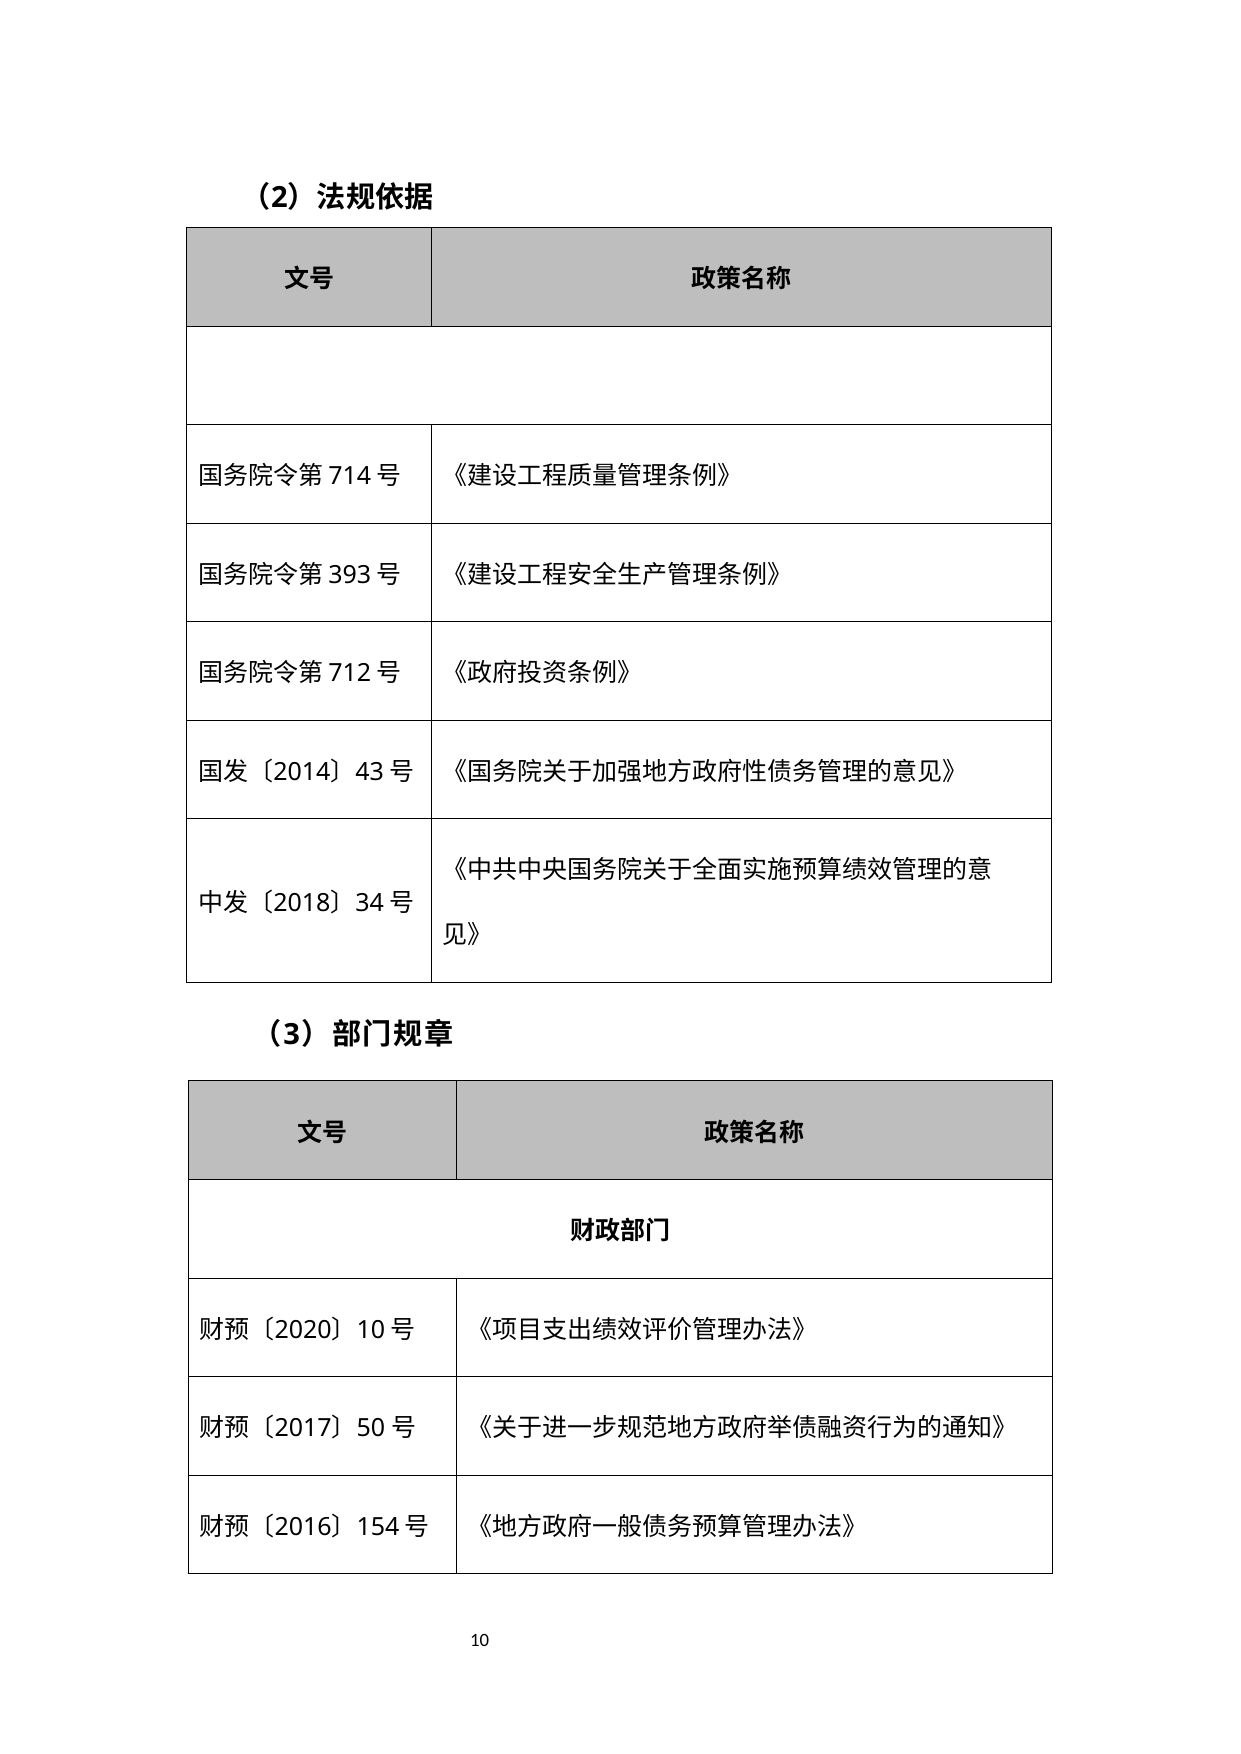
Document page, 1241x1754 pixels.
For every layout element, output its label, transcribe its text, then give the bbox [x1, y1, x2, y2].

table_cell 财预〔2020〕10号 [189, 1279, 456, 1376]
table_cell 财政部门 [189, 1180, 1052, 1277]
table_cell 《地方政府一般债务预算管理办法》 [457, 1476, 1052, 1573]
text （2）法规依据 [242, 162, 1053, 227]
table_cell 《政府投资条例》 [432, 622, 1051, 720]
table_cell 《建设工程安全生产管理条例》 [432, 524, 1051, 621]
text （3）部门规章 [187, 999, 1053, 1064]
table_header 文号 [187, 228, 431, 326]
table_cell 《关于进一步规范地方政府举债融资行为的通知》 [457, 1377, 1052, 1474]
table_cell 《中共中央国务院关于全面实施预算绩效管理的意见》 [432, 819, 1051, 982]
table_cell 中发〔2018〕34号 [187, 819, 431, 982]
table_cell 《国务院关于加强地方政府性债务管理的意见》 [432, 721, 1051, 818]
table_cell 国务院令第712号 [187, 622, 431, 720]
table_cell 财预〔2016〕154号 [189, 1476, 456, 1573]
table_cell 国发〔2014〕43号 [187, 721, 431, 818]
table_header 文号 [189, 1081, 456, 1179]
table_cell 财预〔2017〕50 号 [189, 1377, 456, 1474]
table_header 政策名称 [432, 228, 1051, 326]
table_cell [187, 327, 1051, 424]
table_cell 《建设工程质量管理条例》 [432, 425, 1051, 523]
table_cell 国务院令第393号 [187, 524, 431, 621]
table_cell 《项目支出绩效评价管理办法》 [457, 1279, 1052, 1376]
table_header 政策名称 [457, 1081, 1052, 1179]
table_cell 国务院令第714号 [187, 425, 431, 523]
